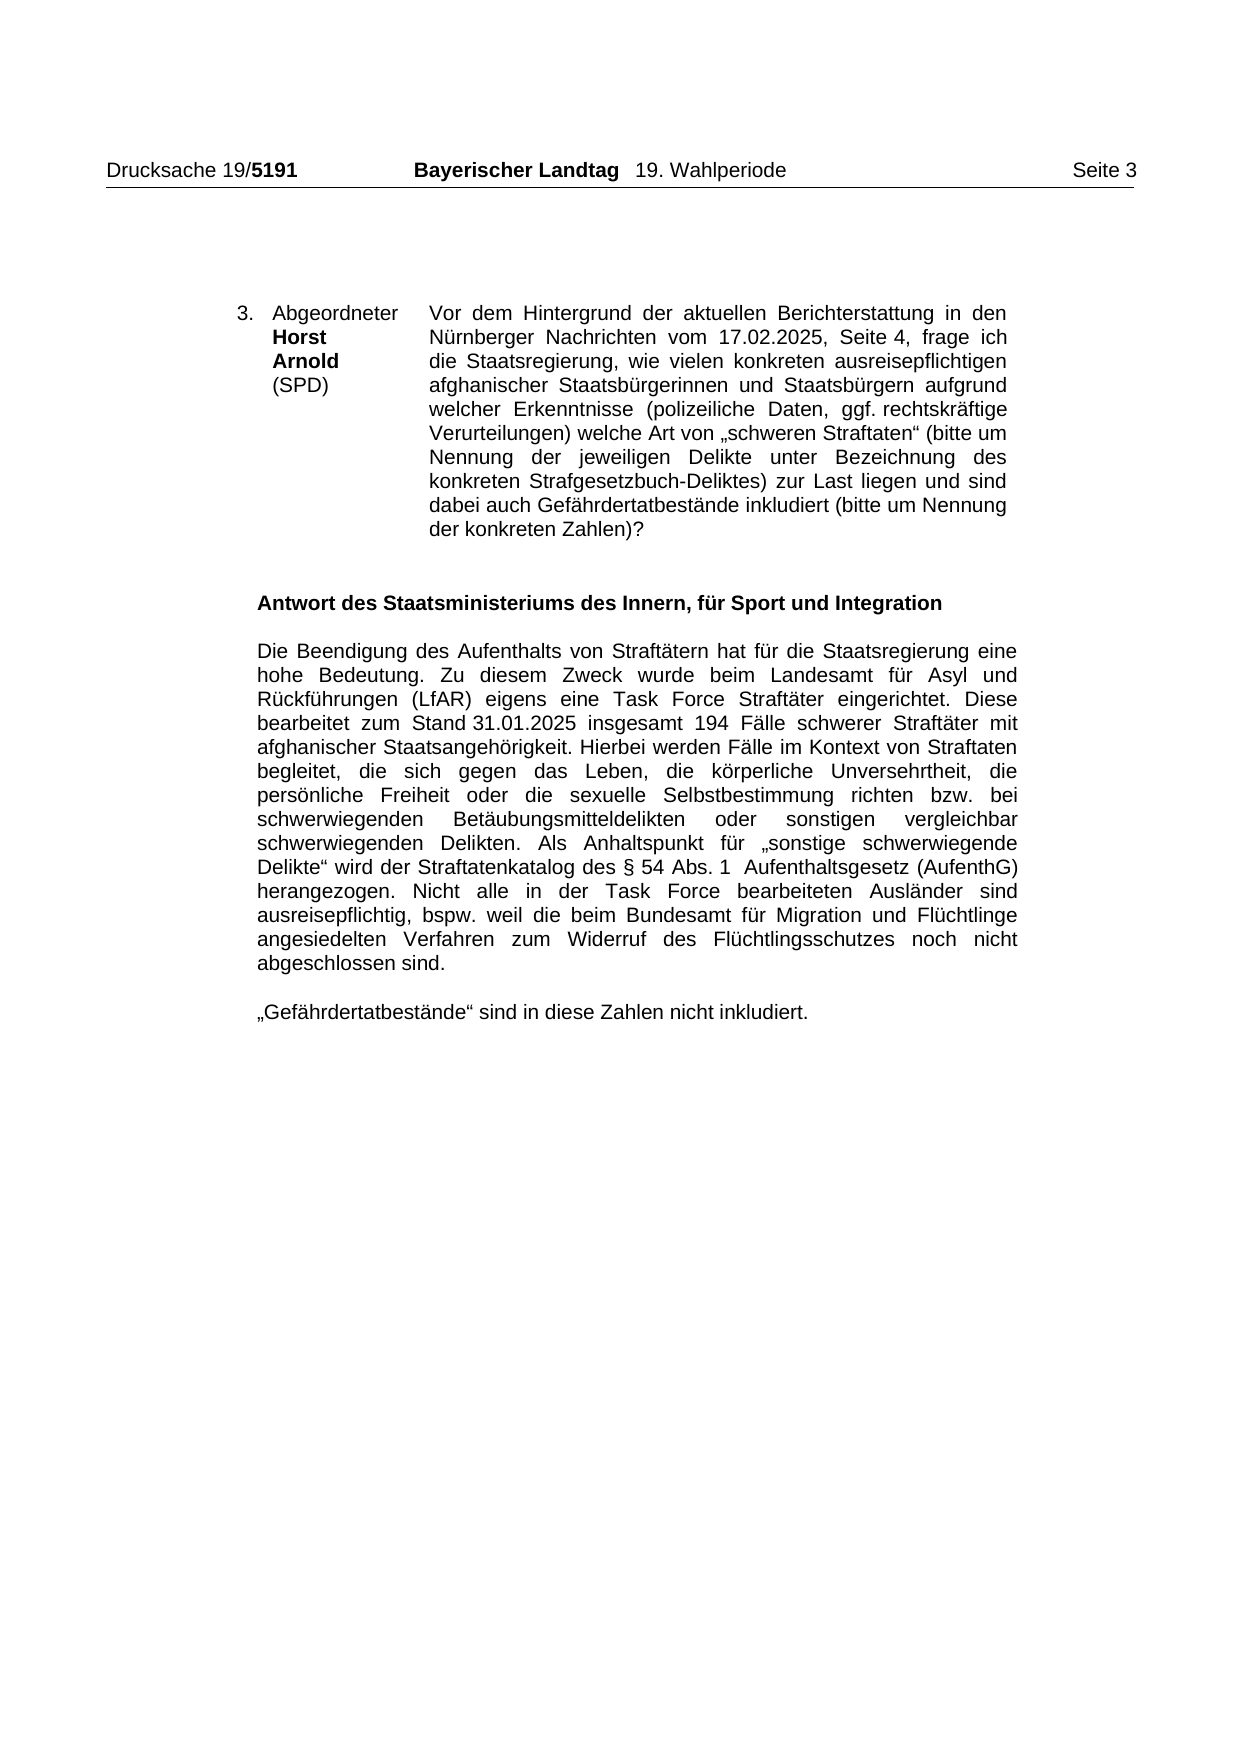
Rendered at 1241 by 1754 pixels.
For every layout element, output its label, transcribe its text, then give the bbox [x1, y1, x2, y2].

table_header Abgeordneter Horst Arnold (SPD) [225, 226, 418, 540]
text Antwort des Staatsministeriums des Innern, für Sport und Integration [257, 590, 1019, 614]
table_header Vor dem Hintergrund der aktuellen Berichterstattung in den Nürnberger Nachrichten vom 17.02.2025, Seite 4, frage ich die Staatsregierung, wie vielen konkreten ausreisepflichtigen afghanischer Staatsbürgerinnen und Staatsbürgern aufgrund welcher Erkenntnisse (polizeiliche Daten, ggf. rechtskräftige Verurteilungen) welche Art von „schweren Straftaten“ (bitte um Nennung der jeweiligen Delikte unter Bezeichnung des konkreten Strafgesetzbuch-Deliktes) zur Last liegen und sind dabei auch Gefährdertatbestände inkludiert (bitte um Nennung der konkreten Zahlen)? [418, 226, 1019, 540]
text „Gefährdertatbestände“ sind in diese Zahlen nicht inkludiert. [257, 1000, 1019, 1024]
text Die Beendigung des Aufenthalts von Straftätern hat für die Staatsregierung eine hohe Bedeutung. Zu diesem Zweck wurde beim Landesamt für Asyl und Rückführungen (LfAR) eigens eine Task Force Straftäter eingerichtet. Diese bearbeitet zum Stand 31.01.2025 insgesamt 194 Fälle schwerer Straftäter mit afghanischer Staatsangehörigkeit. Hierbei werden Fälle im Kontext von Straftaten begleitet, die sich gegen das Leben, die körperliche Unversehrtheit, die persönliche Freiheit oder die sexuelle Selbstbestimmung richten bzw. bei schwerwiegenden Betäubungsmitteldelikten oder sonstigen vergleichbar schwerwiegenden Delikten. Als Anhaltspunkt für „sonstige schwerwiegende Delikte“ wird der Straftatenkatalog des § 54 Abs. 1 Aufenthaltsgesetz (AufenthG) herangezogen. Nicht alle in der Task Force bearbeiteten Ausländer sind ausreisepflichtig, bspw. weil die beim Bundesamt für Migration und Flüchtlinge angesiedelten Verfahren zum Widerruf des Flüchtlingsschutzes noch nicht abgeschlossen sind. [257, 639, 1019, 975]
